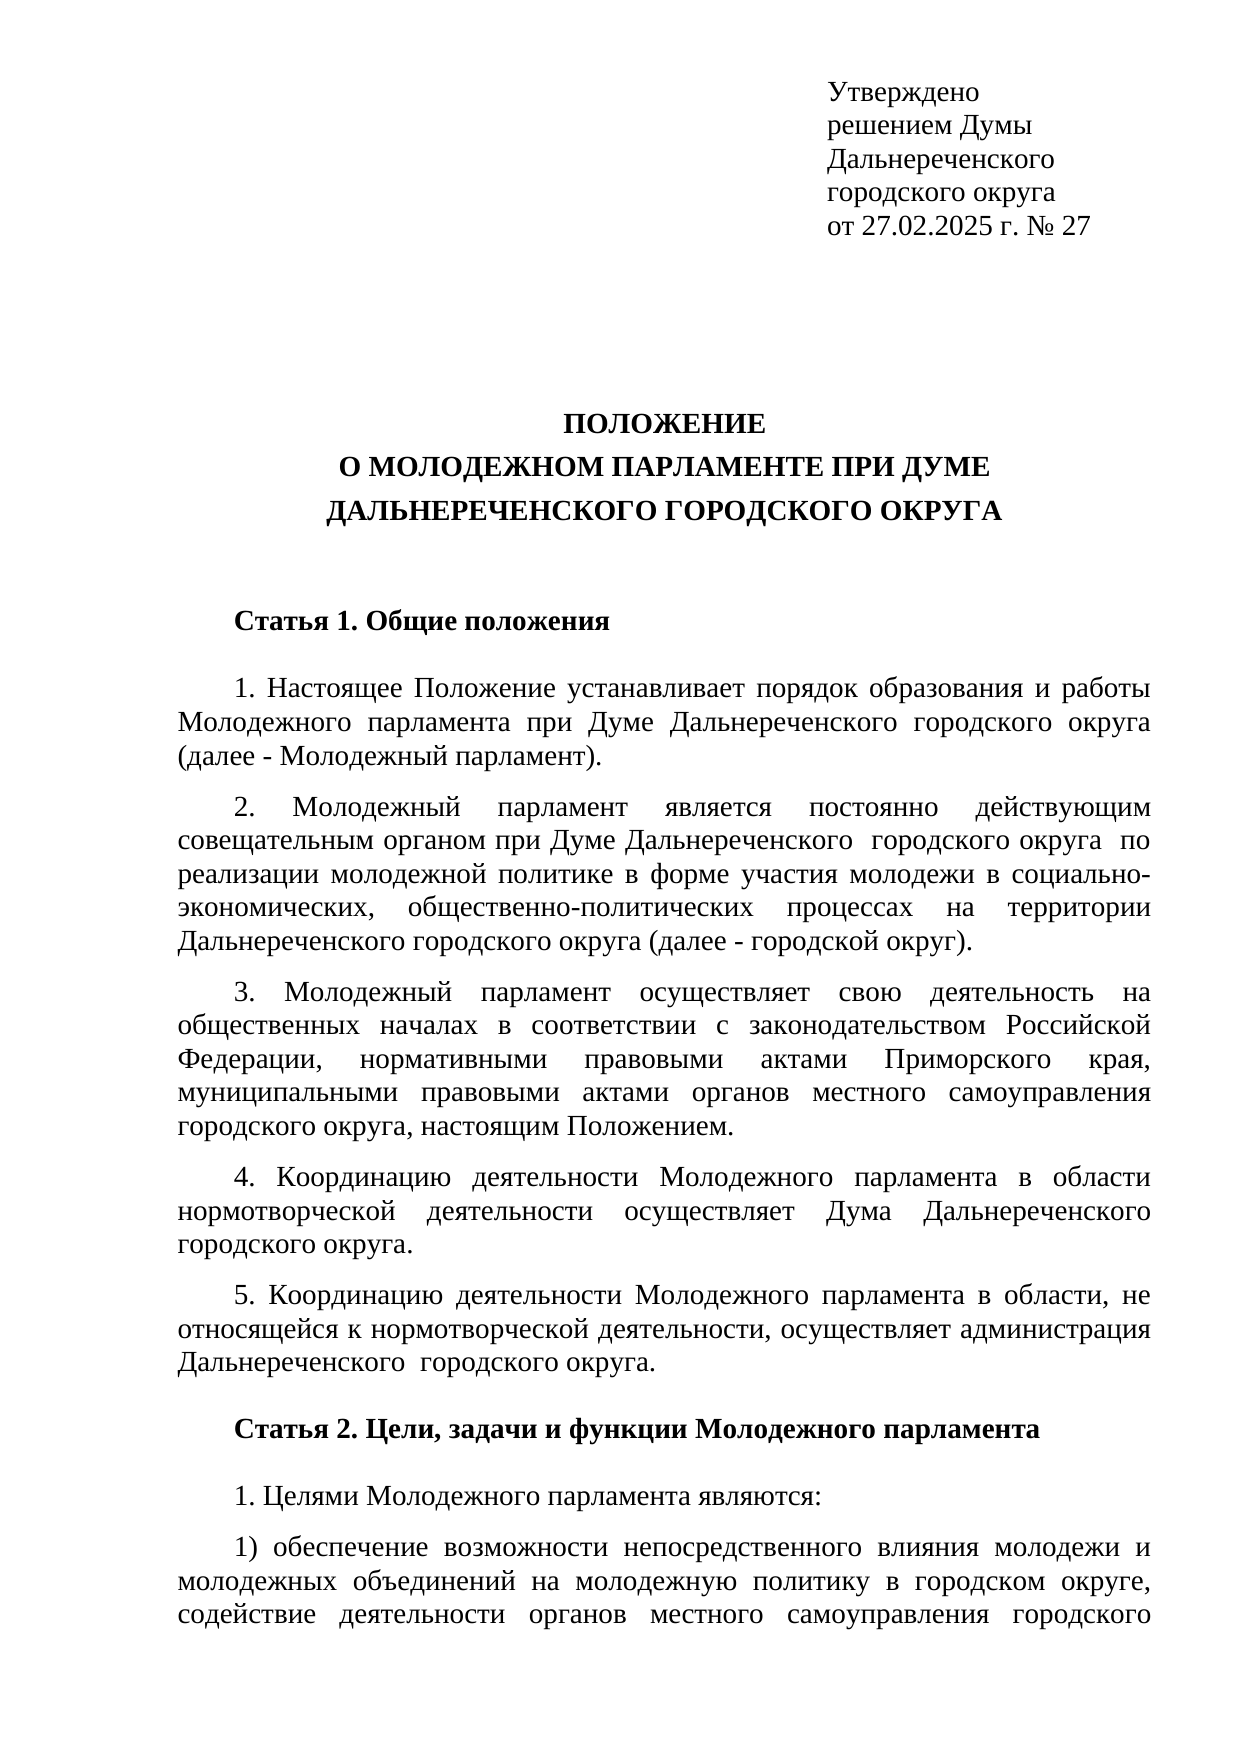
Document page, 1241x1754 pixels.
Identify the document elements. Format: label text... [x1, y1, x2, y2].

text Дальнереченского [827, 141, 1152, 174]
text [177, 1529, 1152, 1630]
text 4. Координацию деятельности Молодежного парламента в области нормотворческой деятельности осуществляет Дума Дальнереченского городского округа. [177, 1159, 1152, 1260]
text Статья 2. Цели, задачи и функции Молодежного парламента [177, 1411, 1152, 1445]
text Утверждено [827, 74, 1152, 107]
text Статья 1. Общие положения [177, 603, 1152, 637]
text решением Думы [827, 107, 1152, 141]
text от 27.02.2025 г. № 27 [827, 208, 1152, 242]
text 1. Целями Молодежного парламента являются: [177, 1478, 1152, 1512]
text 3. Молодежный парламент осуществляет свою деятельность на общественных началах в соответствии с законодательством Российской Федерации, нормативными правовыми актами Приморского края, муниципальными правовыми актами органов местного самоуправления городского округа, настоящим Положением. [177, 974, 1152, 1142]
text городского округа [827, 174, 1152, 208]
text 2. Молодежный парламент является постоянно действующим совещательным органом при Думе Дальнереченского городского округа по реализации молодежной политике в форме участия молодежи в социально-экономических, общественно-политических процессах на территории Дальнереченского городского округа (далее - городской округ). [177, 789, 1152, 956]
text О МОЛОДЕЖНОМ ПАРЛАМЕНТЕ ПРИ ДУМЕ ДАЛЬНЕРЕЧЕНСКОГО ГОРОДСКОГО ОКРУГА [177, 449, 1152, 526]
text ПОЛОЖЕНИЕ [177, 406, 1152, 439]
text 1. Настоящее Положение устанавливает порядок образования и работы Молодежного парламента при Думе Дальнереченского городского округа (далее - Молодежный парламент). [177, 671, 1152, 771]
text 5. Координацию деятельности Молодежного парламента в области, не относящейся к нормотворческой деятельности, осуществляет администрация Дальнереченского городского округа. [177, 1277, 1152, 1378]
